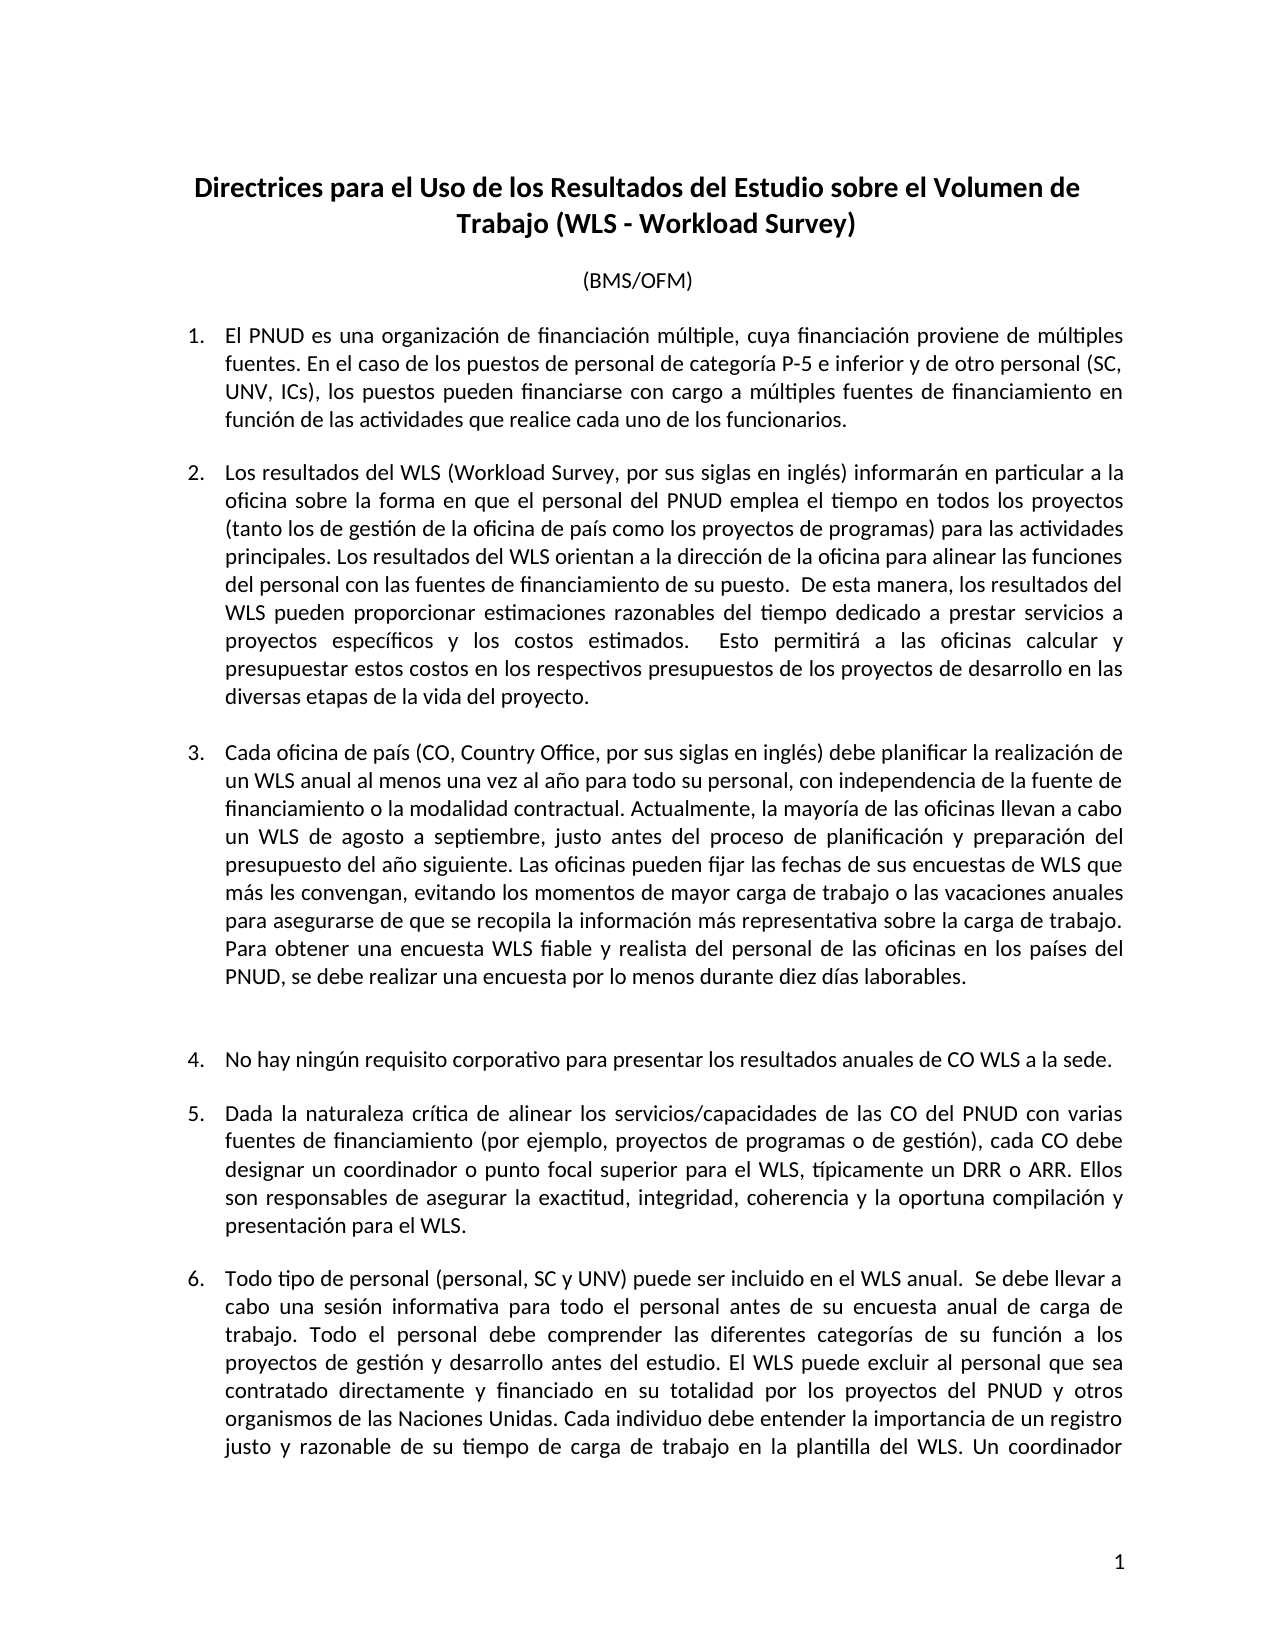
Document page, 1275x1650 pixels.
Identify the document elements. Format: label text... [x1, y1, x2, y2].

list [187, 1264, 1125, 1460]
list El PNUD es una organización de financiación múltiple, cuya financiación proviene de múltiples fuentes. En el caso de los puestos de personal de categoría P-5 e inferior y de otro personal (SC, UNV, ICs), los puestos pueden financiarse con cargo a múltiples fuentes de financiamiento en función de las actividades que realice cada uno de los funcionarios. [187, 321, 1125, 433]
list Dada la naturaleza crítica de alinear los servicios/capacidades de las CO del PNUD con varias fuentes de financiamiento (por ejemplo, proyectos de programas o de gestión), cada CO debe designar un coordinador o punto focal superior para el WLS, típicamente un DRR o ARR. Ellos son responsables de asegurar la exactitud, integridad, coherencia y la oportuna compilación y presentación para el WLS. [187, 1099, 1125, 1239]
text (BMS/OFM) [150, 266, 1125, 294]
subtitle Directrices para el Uso de los Resultados del Estudio sobre el Volumen de Trabajo (WLS - Workload Survey) [150, 169, 1125, 241]
list Los resultados del WLS (Workload Survey, por sus siglas en inglés) informarán en particular a la oficina sobre la forma en que el personal del PNUD emplea el tiempo en todos los proyectos (tanto los de gestión de la oficina de país como los proyectos de programas) para las actividades principales. Los resultados del WLS orientan a la dirección de la oficina para alinear las funciones del personal con las fuentes de financiamiento de su puesto. De esta manera, los resultados del WLS pueden proporcionar estimaciones razonables del tiempo dedicado a prestar servicios a proyectos específicos y los costos estimados. Esto permitirá a las oficinas calcular y presupuestar estos costos en los respectivos presupuestos de los proyectos de desarrollo en las diversas etapas de la vida del proyecto. [187, 458, 1125, 710]
list No hay ningún requisito corporativo para presentar los resultados anuales de CO WLS a la sede. [187, 1046, 1125, 1074]
list Cada oficina de país (CO, Country Office, por sus siglas en inglés) debe planificar la realización de un WLS anual al menos una vez al año para todo su personal, con independencia de la fuente de financiamiento o la modalidad contractual. Actualmente, la mayoría de las oficinas llevan a cabo un WLS de agosto a septiembre, justo antes del proceso de planificación y preparación del presupuesto del año siguiente. Las oficinas pueden fijar las fechas de sus encuestas de WLS que más les convengan, evitando los momentos de mayor carga de trabajo o las vacaciones anuales para asegurarse de que se recopila la información más representativa sobre la carga de trabajo. Para obtener una encuesta WLS fiable y realista del personal de las oficinas en los países del PNUD, se debe realizar una encuesta por lo menos durante diez días laborables. [187, 738, 1125, 990]
